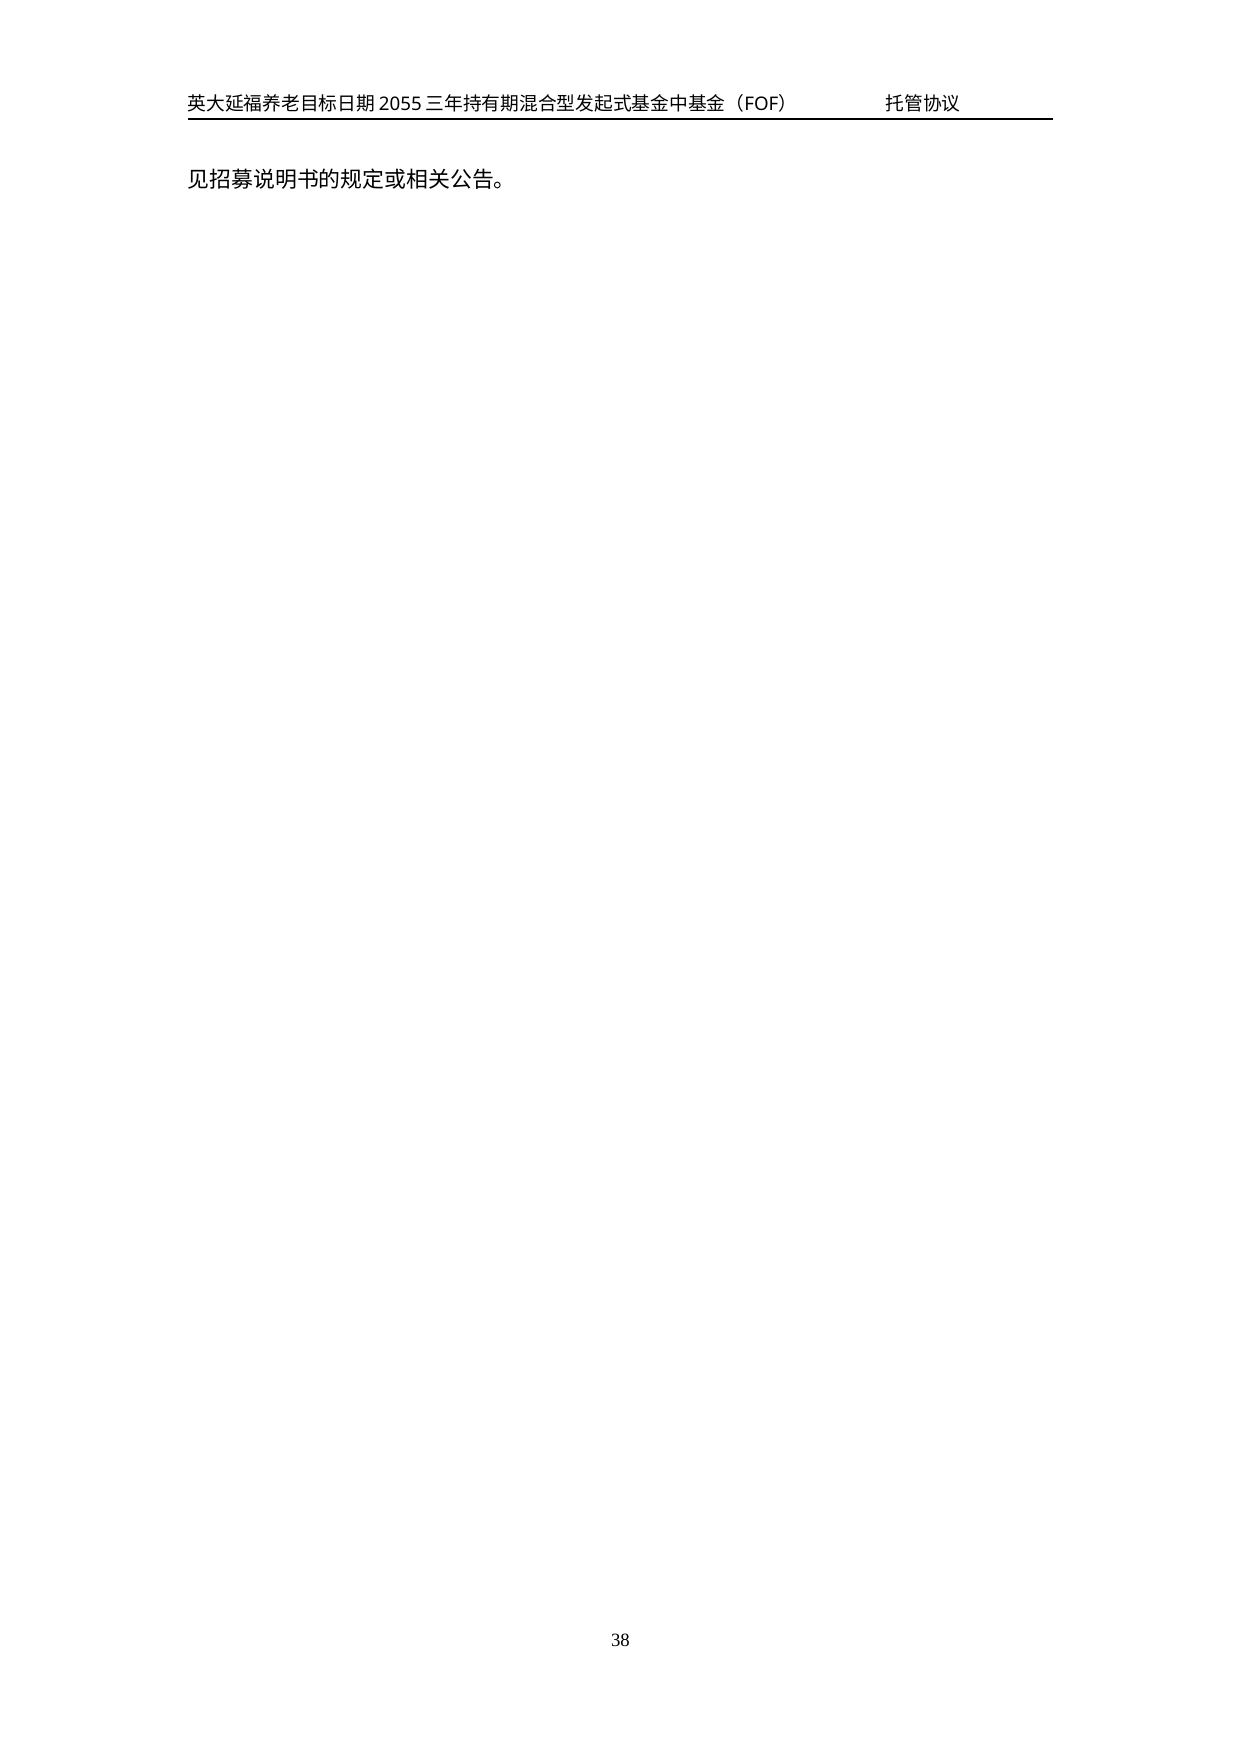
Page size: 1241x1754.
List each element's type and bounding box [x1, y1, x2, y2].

text [187, 162, 1050, 194]
